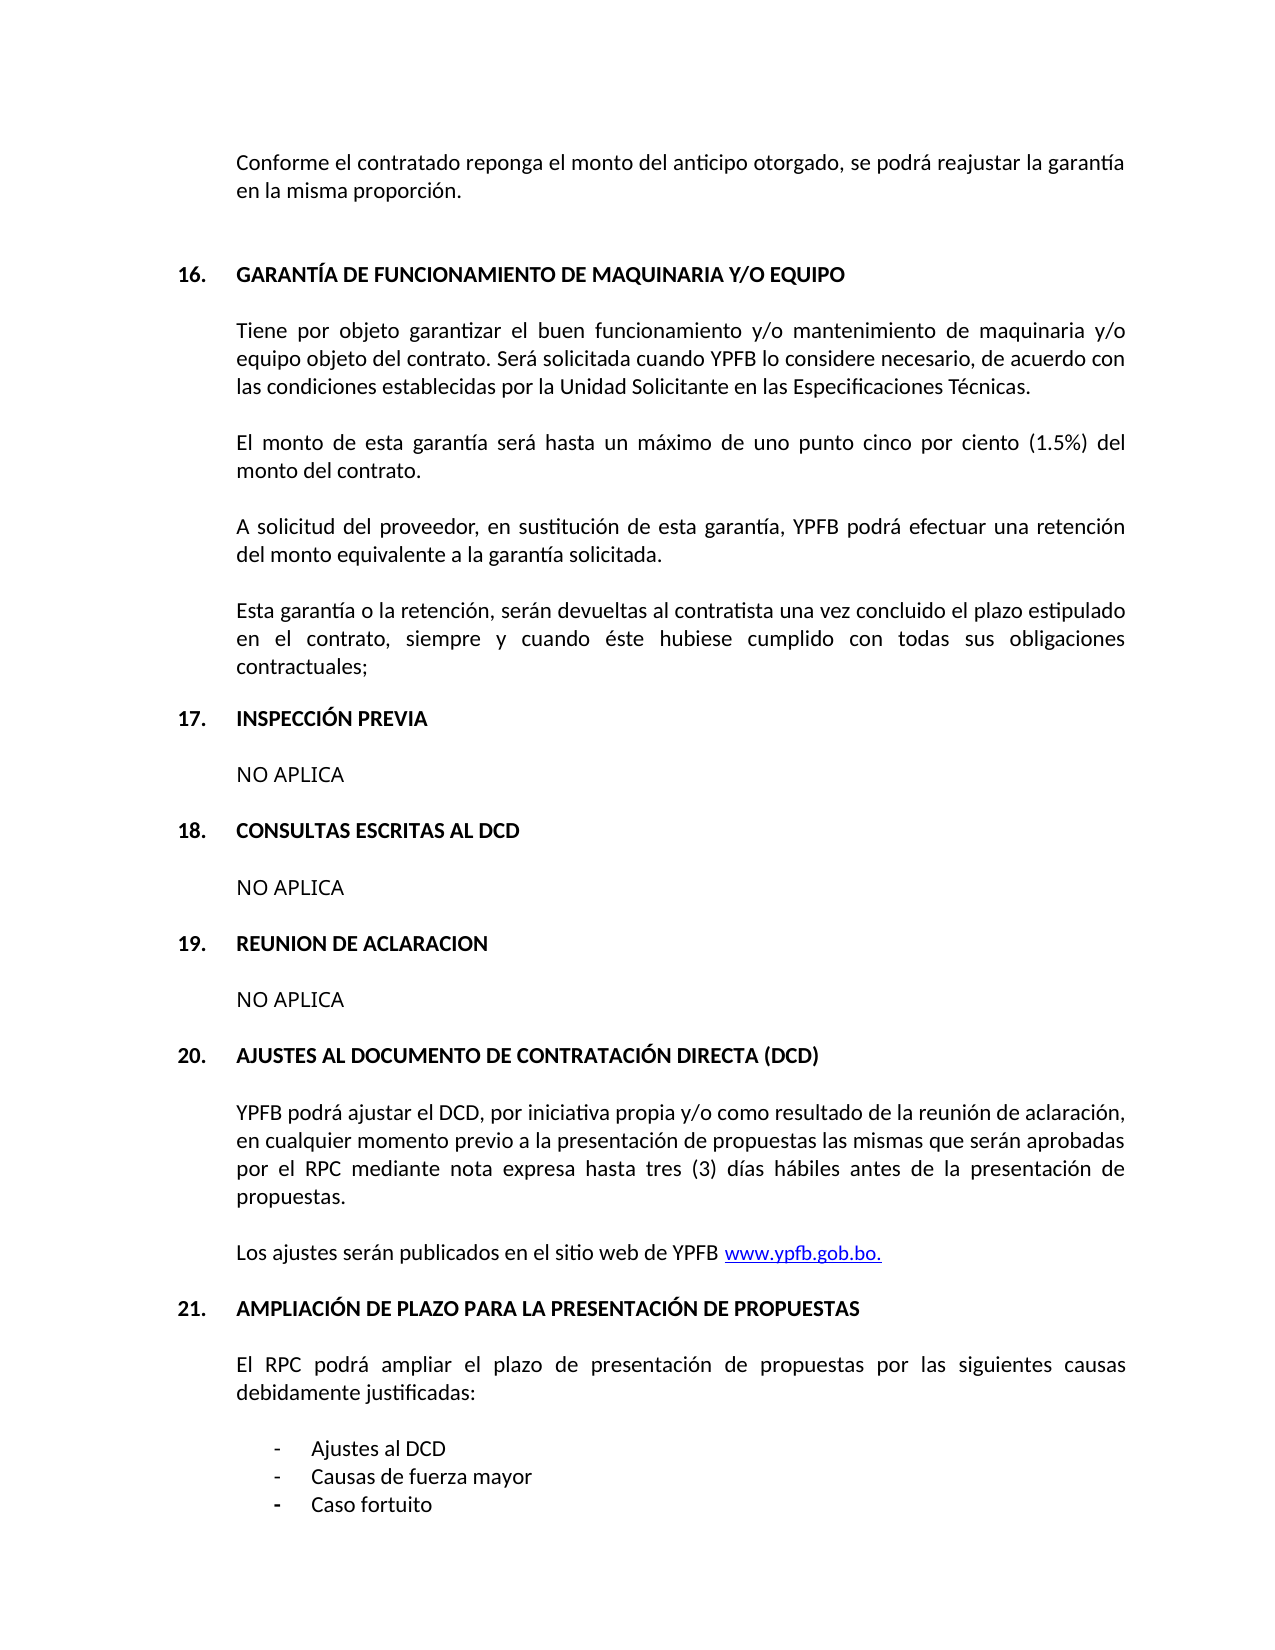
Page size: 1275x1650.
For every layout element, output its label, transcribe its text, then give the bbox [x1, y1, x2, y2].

text Conforme el contratado reponga el monto del anticipo otorgado, se podrá reajustar la garantía en la misma proporción. [236, 148, 1127, 204]
text El monto de esta garantía será hasta un máximo de uno punto cinco por ciento (1.5%) del monto del contrato. [236, 428, 1127, 484]
text YPFB podrá ajustar el DCD, por iniciativa propia y/o como resultado de la reunión de aclaración, en cualquier momento previo a la presentación de propuestas las mismas que serán aprobadas por el RPC mediante nota expresa hasta tres (3) días hábiles antes de la presentación de propuestas. [236, 1098, 1127, 1210]
text Tiene por objeto garantizar el buen funcionamiento y/o mantenimiento de maquinaria y/o equipo objeto del contrato. Será solicitada cuando YPFB lo considere necesario, de acuerdo con las condiciones establecidas por la Unidad Solicitante en las Especificaciones Técnicas. [236, 316, 1127, 400]
list GARANTÍA DE FUNCIONAMIENTO DE MAQUINARIA Y/O EQUIPO [177, 260, 1127, 288]
text NO APLICA [236, 873, 1127, 901]
list Causas de fuerza mayor [274, 1462, 1127, 1490]
text A solicitud del proveedor, en sustitución de esta garantía, YPFB podrá efectuar una retención del monto equivalente a la garantía solicitada. [236, 512, 1127, 568]
text NO APLICA [236, 985, 1127, 1014]
list Los ajustes serán publicados en el sitio web de YPFB www.ypfb.gob.bo. [236, 1238, 1127, 1266]
text NO APLICA [236, 760, 1127, 789]
list Caso fortuito [274, 1490, 1127, 1518]
list AMPLIACIÓN DE PLAZO PARA LA PRESENTACIÓN DE PROPUESTAS [177, 1294, 1127, 1322]
list AJUSTES AL DOCUMENTO DE CONTRATACIÓN DIRECTA (DCD) [177, 1042, 1127, 1070]
list REUNION DE ACLARACION [177, 929, 1127, 957]
text Esta garantía o la retención, serán devueltas al contratista una vez concluido el plazo estipulado en el contrato, siempre y cuando éste hubiese cumplido con todas sus obligaciones contractuales; [236, 596, 1127, 680]
list Ajustes al DCD [274, 1434, 1127, 1462]
text El RPC podrá ampliar el plazo de presentación de propuestas por las siguientes causas debidamente justificadas: [236, 1350, 1127, 1406]
list CONSULTAS ESCRITAS AL DCD [177, 817, 1127, 845]
list INSPECCIÓN PREVIA [177, 704, 1127, 732]
